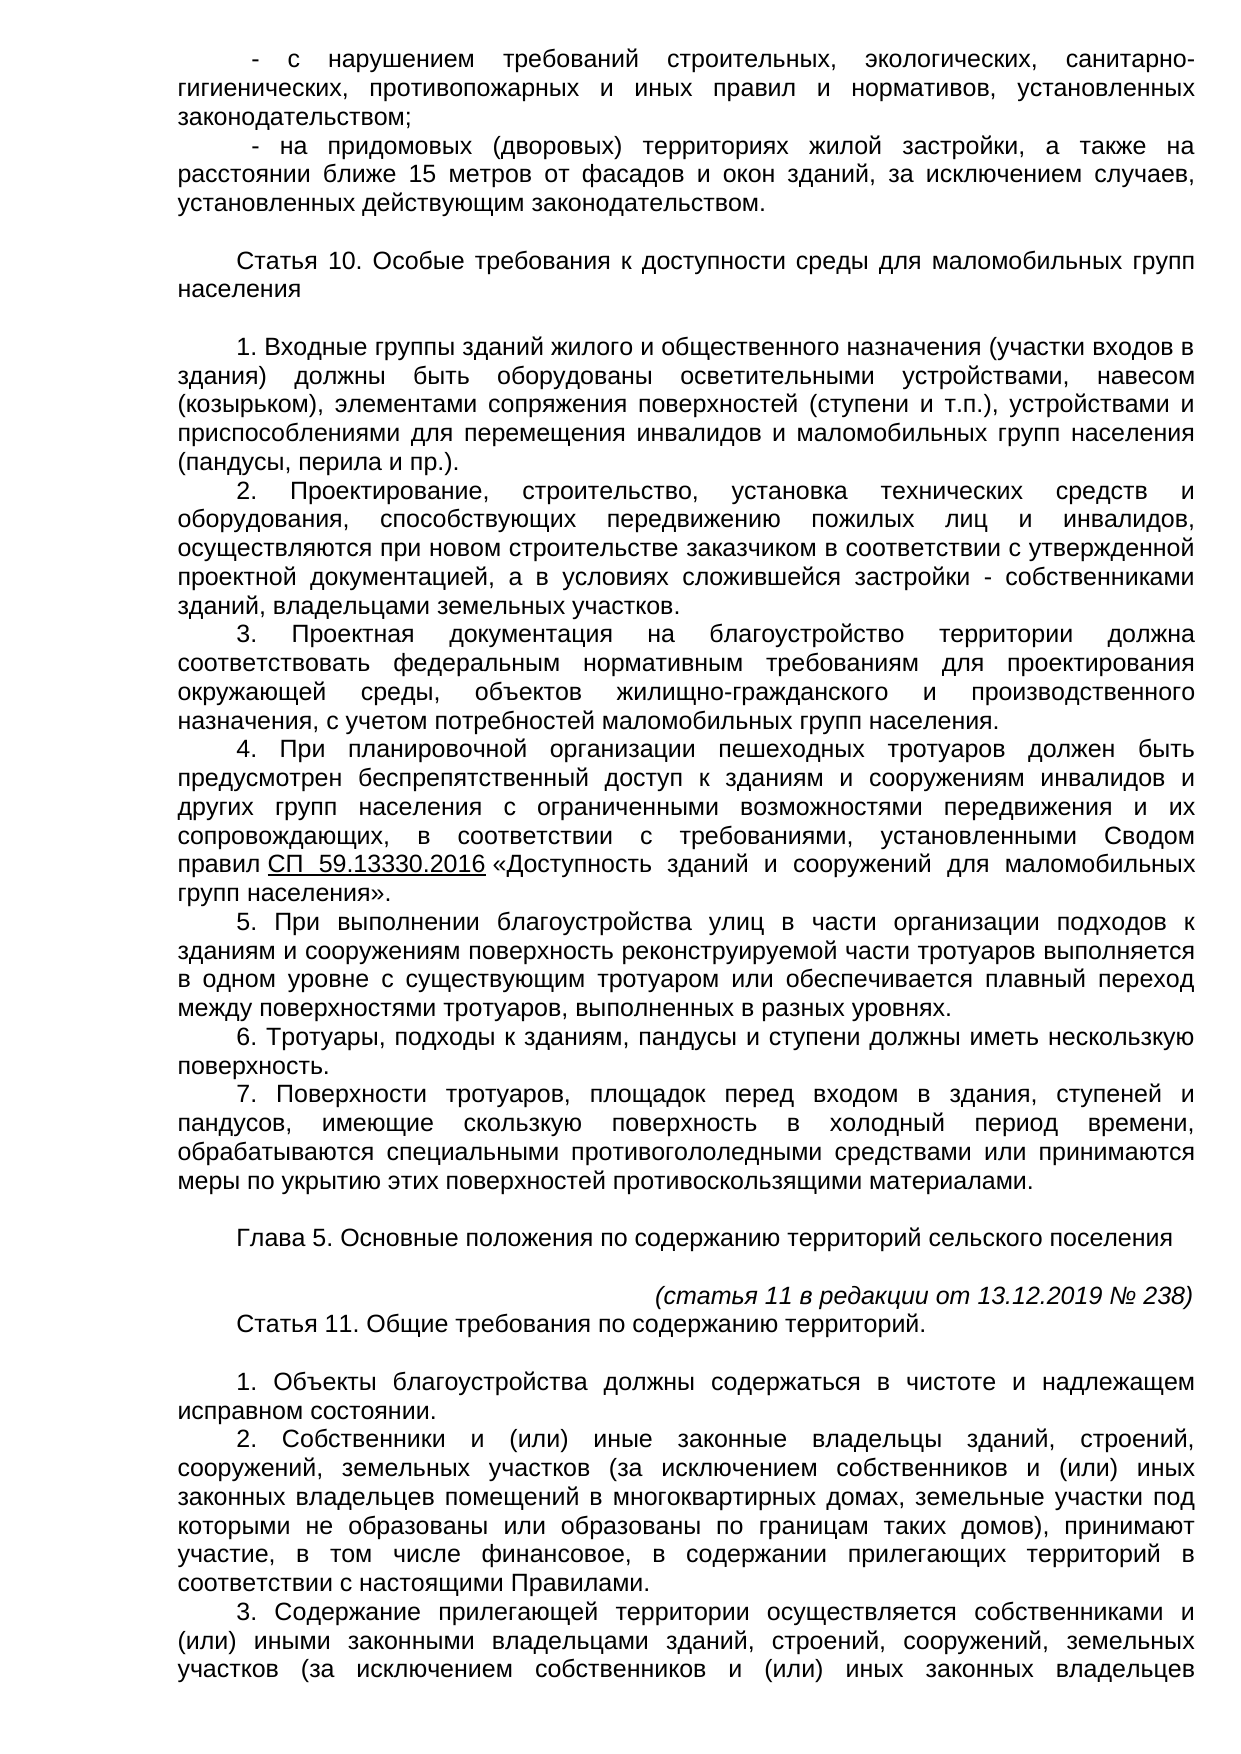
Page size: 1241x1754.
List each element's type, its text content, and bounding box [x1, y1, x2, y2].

text Статья 11. Общие требования по содержанию территорий. [177, 1309, 1196, 1338]
text - на придомовых (дворовых) территориях жилой застройки, а также на расстоянии ближе 15 метров от фасадов и окон зданий, за исключением случаев, установленных действующим законодательством. [177, 131, 1196, 217]
text 7. Поверхности тротуаров, площадок перед входом в здания, ступеней и пандусов, имеющие скользкую поверхность в холодный период времени, обрабатываются специальными противогололедными средствами или принимаются меры по укрытию этих поверхностей противоскользящими материалами. [177, 1079, 1196, 1194]
text 1. Объекты благоустройства должны содержаться в чистоте и надлежащем исправном состоянии. [177, 1367, 1196, 1424]
text Статья 10. Особые требования к доступности среды для маломобильных групп населения [177, 246, 1196, 303]
text 2. Проектирование, строительство, установка технических средств и оборудования, способствующих передвижению пожилых лиц и инвалидов, осуществляются при новом строительстве заказчиком в соответствии с утвержденной проектной документацией, а в условиях сложившейся застройки - собственниками зданий, владельцами земельных участков. [177, 476, 1196, 619]
text 4. При планировочной организации пешеходных тротуаров должен быть предусмотрен беспрепятственный доступ к зданиям и сооружениям инвалидов и других групп населения с ограниченными возможностями передвижения и их сопровождающих, в соответствии с требованиями, установленными Сводом правил СП 59.13330.2016 «Доступность зданий и сооружений для маломобильных групп населения». [177, 734, 1196, 907]
text 1. Входные группы зданий жилого и общественного назначения (участки входов в здания) должны быть оборудованы осветительными устройствами, навесом (козырьком), элементами сопряжения поверхностей (ступени и т.п.), устройствами и приспособлениями для перемещения инвалидов и маломобильных групп населения (пандусы, перила и пр.). [177, 332, 1196, 476]
text 5. При выполнении благоустройства улиц в части организации подходов к зданиям и сооружениям поверхность реконструируемой части тротуаров выполняется в одном уровне с существующим тротуаром или обеспечивается плавный переход между поверхностями тротуаров, выполненных в разных уровнях. [177, 907, 1196, 1022]
text - с нарушением требований строительных, экологических, санитарно-гигиенических, противопожарных и иных правил и нормативов, установленных законодательством; [177, 44, 1196, 131]
text 2. Собственники и (или) иные законные владельцы зданий, строений, сооружений, земельных участков (за исключением собственников и (или) иных законных владельцев помещений в многоквартирных домах, земельные участки под которыми не образованы или образованы по границам таких домов), принимают участие, в том числе финансовое, в содержании прилегающих территорий в соответствии с настоящими Правилами. [177, 1424, 1196, 1597]
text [177, 1597, 1196, 1683]
text 3. Проектная документация на благоустройство территории должна соответствовать федеральным нормативным требованиям для проектирования окружающей среды, объектов жилищно-гражданского и производственного назначения, с учетом потребностей маломобильных групп населения. [177, 619, 1196, 734]
text Глава 5. Основные положения по содержанию территорий сельского поселения [177, 1223, 1196, 1252]
text 6. Тротуары, подходы к зданиям, пандусы и ступени должны иметь нескользкую поверхность. [177, 1022, 1196, 1079]
text (статья 11 в редакции от 13.12.2019 № 238) [177, 1281, 1196, 1309]
